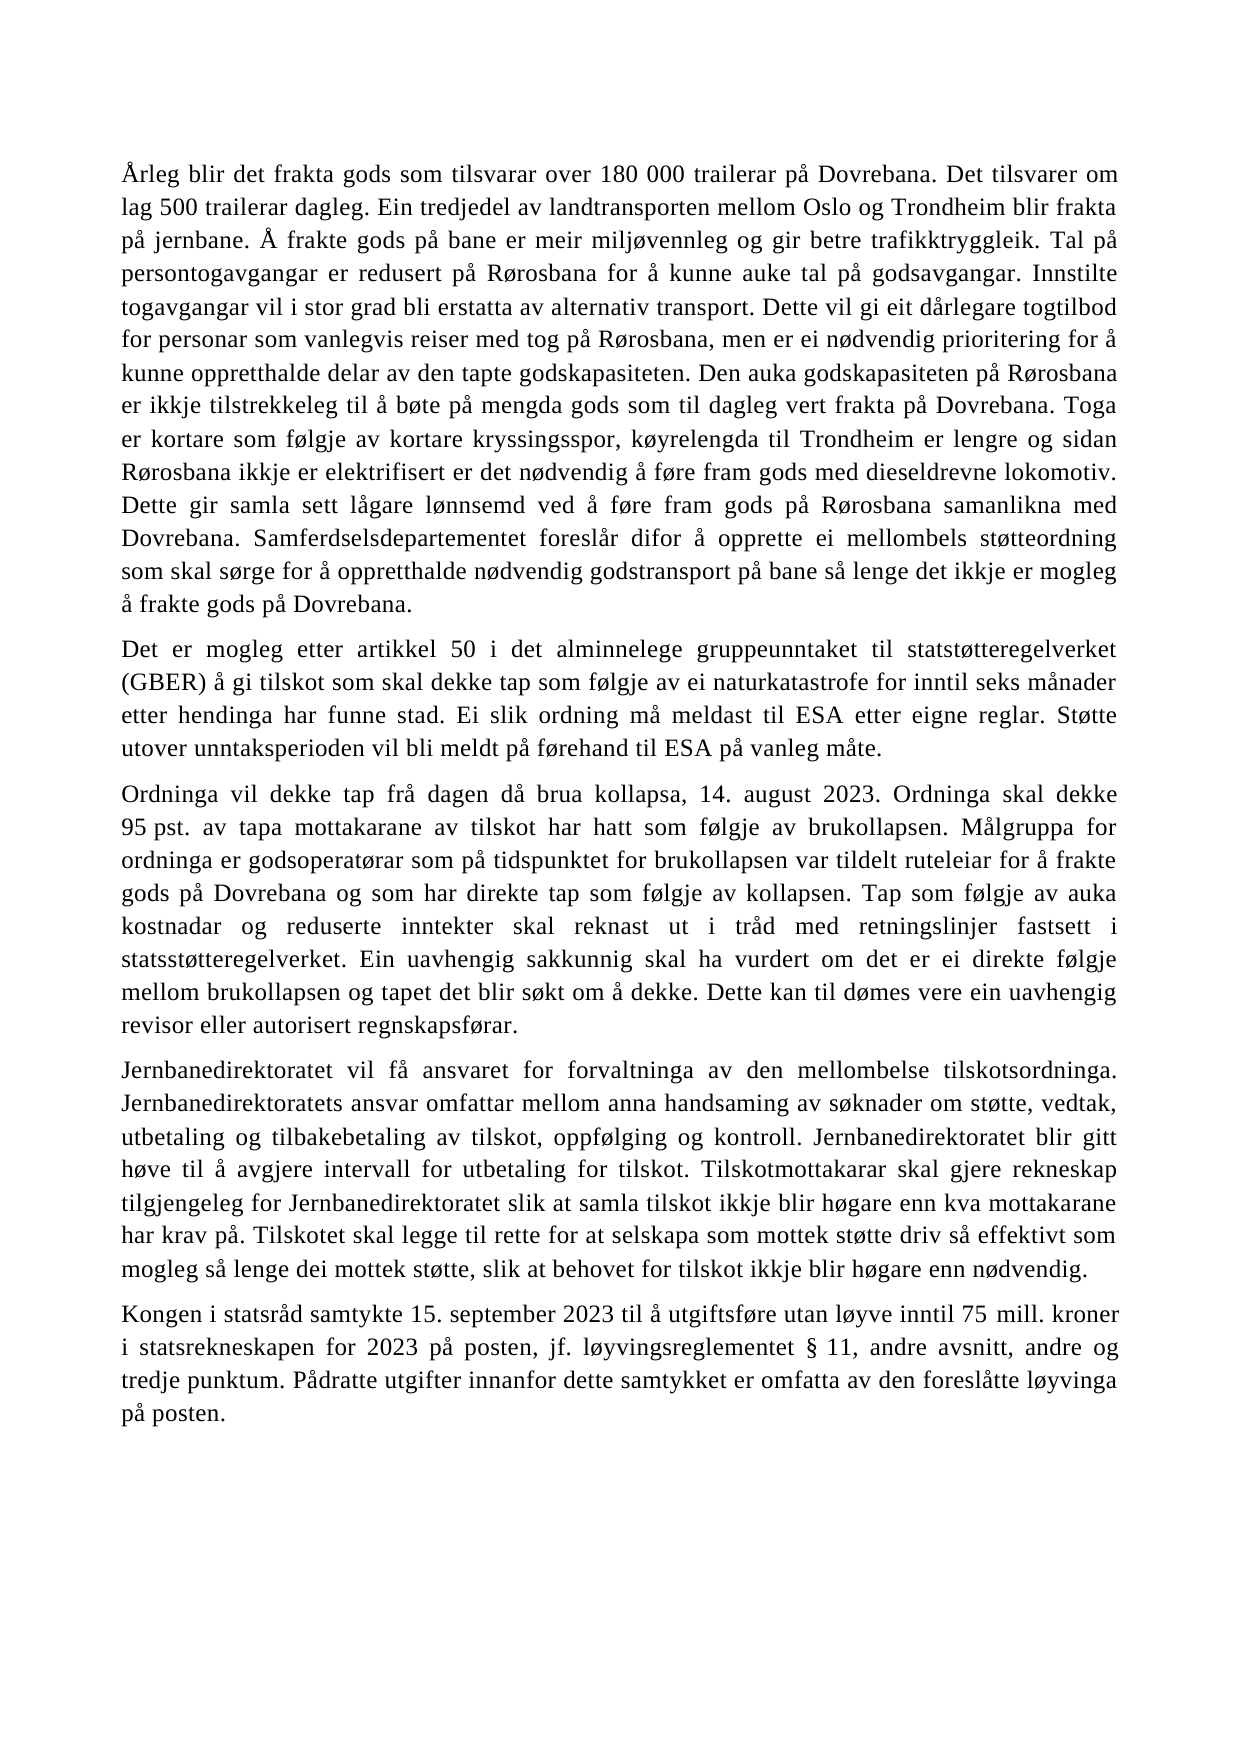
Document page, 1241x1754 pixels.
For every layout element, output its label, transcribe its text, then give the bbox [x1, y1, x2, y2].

text Ordninga vil dekke tap frå dagen då brua kollapsa, 14. august 2023. Ordninga skal dekke 95 pst. av tapa mottakarane av tilskot har hatt som følgje av brukollapsen. Målgruppa for ordninga er godsoperatørar som på tidspunktet for brukollapsen var tildelt ruteleiar for å frakte gods på Dovrebana og som har direkte tap som følgje av kollapsen. Tap som følgje av auka kostnadar og reduserte inntekter skal reknast ut i tråd med retningslinjer fastsett i statsstøtteregelverket. Ein uavhengig sakkunnig skal ha vurdert om det er ei direkte følgje mellom brukollapsen og tapet det blir søkt om å dekke. Dette kan til dømes vere ein uavhengig revisor eller autorisert regnskapsførar. [121, 779, 1119, 1039]
text Det er mogleg etter artikkel 50 i det alminnelege gruppeunntaket til statstøtteregelverket (GBER) å gi tilskot som skal dekke tap som følgje av ei naturkatastrofe for inntil seks månader etter hendinga har funne stad. Ei slik ordning må meldast til ESA etter eigne reglar. Støtte utover unntaksperioden vil bli meldt på førehand til ESA på vanleg måte. [121, 634, 1119, 762]
text Årleg blir det frakta gods som tilsvarar over 180 000 trailerar på Dovrebana. Det tilsvarer om lag 500 trailerar dagleg. Ein tredjedel av landtransporten mellom Oslo og Trondheim blir frakta på jernbane. Å frakte gods på bane er meir miljøvennleg og gir betre trafikktryggleik. Tal på persontogavgangar er redusert på Rørosbana for å kunne auke tal på godsavgangar. Innstilte togavgangar vil i stor grad bli erstatta av alternativ transport. Dette vil gi eit dårlegare togtilbod for personar som vanlegvis reiser med tog på Rørosbana, men er ei nødvendig prioritering for å kunne oppretthalde delar av den tapte godskapasiteten. Den auka godskapasiteten på Rørosbana er ikkje tilstrekkeleg til å bøte på mengda gods som til dagleg vert frakta på Dovrebana. Toga er kortare som følgje av kortare kryssingsspor, køyrelengda til Trondheim er lengre og sidan Rørosbana ikkje er elektrifisert er det nødvendig å føre fram gods med dieseldrevne lokomotiv. Dette gir samla sett lågare lønnsemd ved å føre fram gods på Rørosbana samanlikna med Dovrebana. Samferdselsdepartementet foreslår difor å opprette ei mellombels støtteordning som skal sørge for å oppretthalde nødvendig godstransport på bane så lenge det ikkje er mogleg å frakte gods på Dovrebana. [121, 159, 1119, 617]
text Jernbanedirektoratet vil få ansvaret for forvaltninga av den mellombelse tilskotsordninga. Jernbanedirektoratets ansvar omfattar mellom anna handsaming av søknader om støtte, vedtak, utbetaling og tilbakebetaling av tilskot, oppfølging og kontroll. Jernbanedirektoratet blir gitt høve til å avgjere intervall for utbetaling for tilskot. Tilskotmottakarar skal gjere rekneskap tilgjengeleg for Jernbanedirektoratet slik at samla tilskot ikkje blir høgare enn kva mottakarane har krav på. Tilskotet skal legge til rette for at selskapa som mottek støtte driv så effektivt som mogleg så lenge dei mottek støtte, slik at behovet for tilskot ikkje blir høgare enn nødvendig. [121, 1056, 1119, 1282]
text Kongen i statsråd samtykte 15. september 2023 til å utgiftsføre utan løyve inntil 75 mill. kroner i statsrekneskapen for 2023 på posten, jf. løyvingsreglementet § 11, andre avsnitt, andre og tredje punktum. Pådratte utgifter innanfor dette samtykket er omfatta av den foreslåtte løyvinga på posten. [121, 1299, 1119, 1427]
